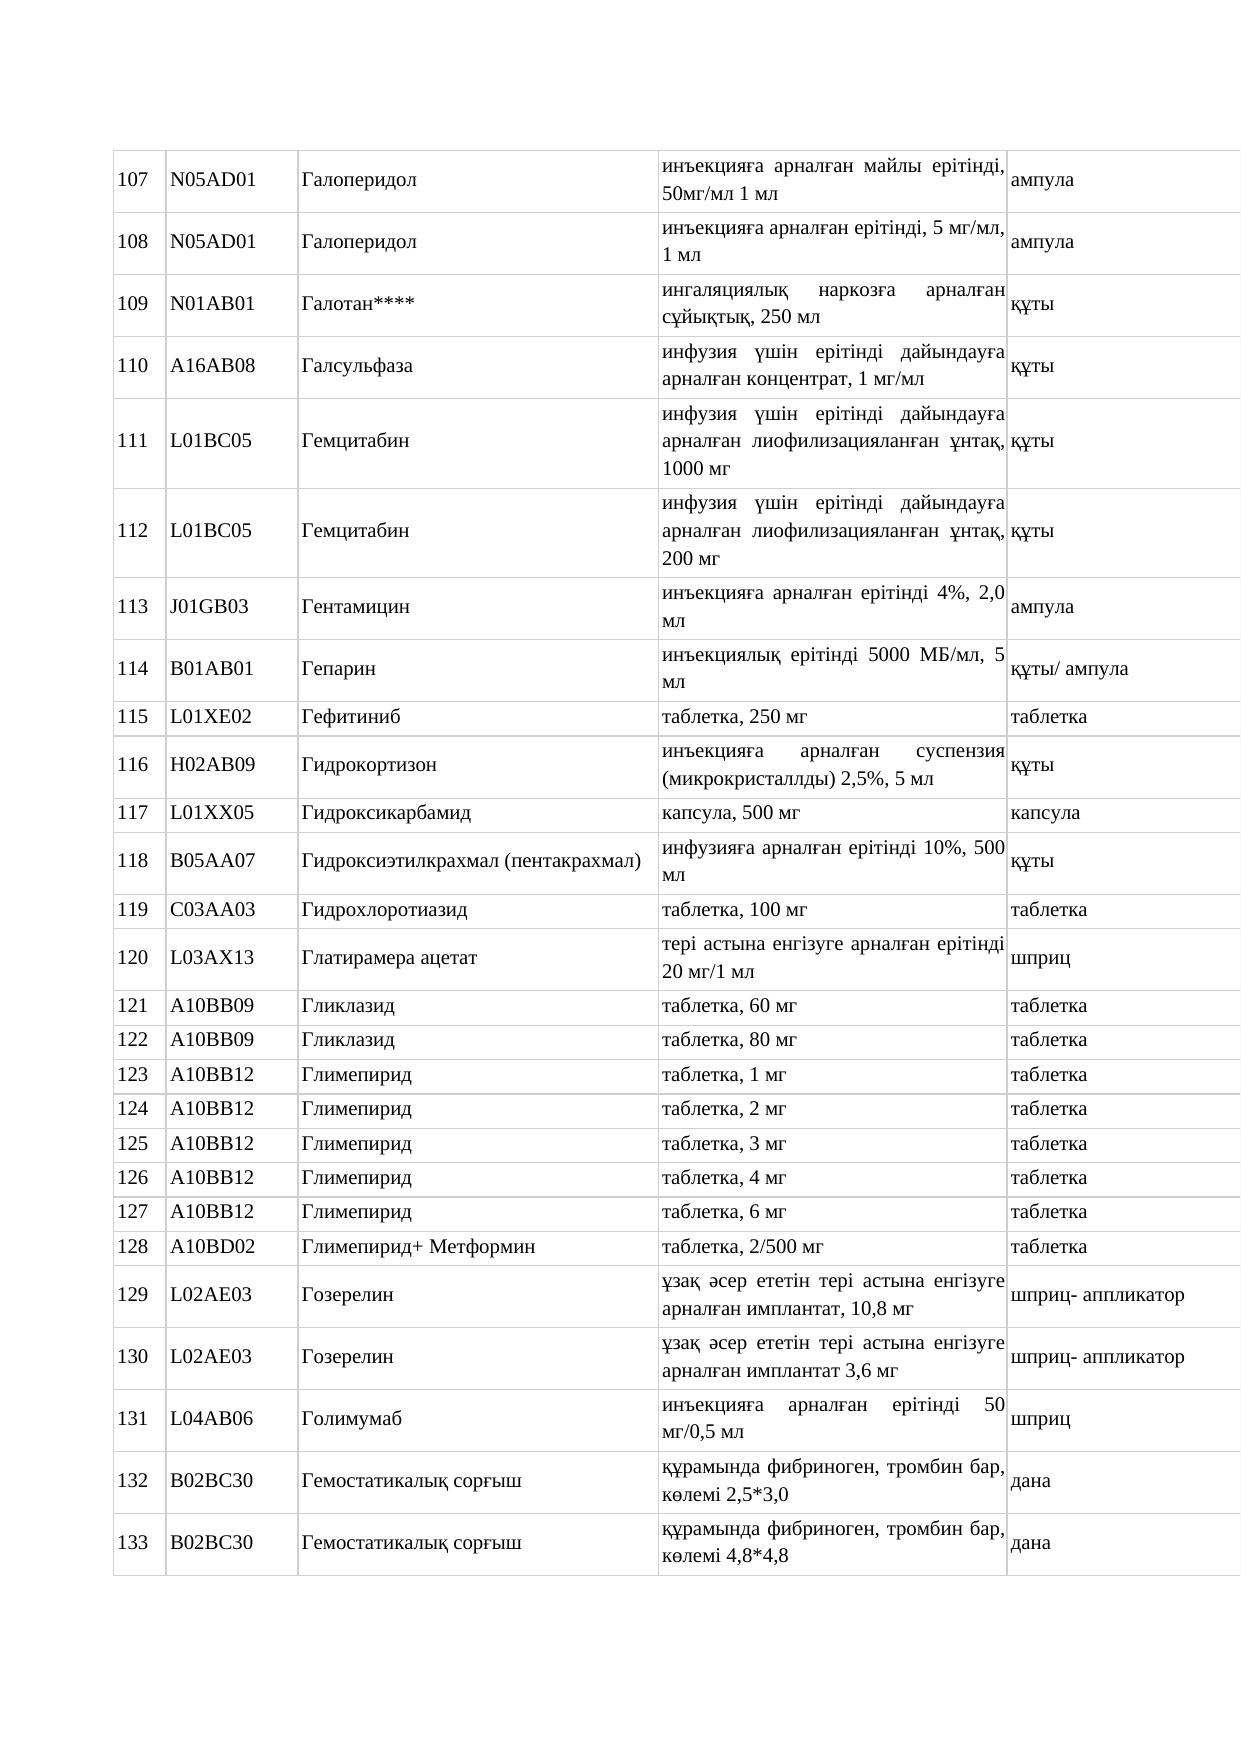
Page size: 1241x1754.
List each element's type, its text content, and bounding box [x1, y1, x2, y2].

table_cell 124 [114, 1095, 165, 1128]
table_cell 114 [114, 640, 165, 701]
table_cell B05AA07 [167, 833, 297, 894]
table_cell таблетка [1008, 991, 1240, 1024]
table_cell құты [1008, 275, 1240, 336]
table_cell инъекцияға арналған ерітінді, 5 мг/мл, 1 мл [659, 213, 1006, 274]
table_cell N05AD01 [167, 213, 297, 274]
table_cell C03AA03 [167, 895, 297, 928]
table_cell инъекцияға арналған суспензия (микрокристаллды) 2,5%, 5 мл [659, 737, 1006, 797]
table_cell A10BB12 [167, 1129, 297, 1162]
table_cell таблетка, 1 мг [659, 1060, 1006, 1093]
table_cell 120 [114, 929, 165, 990]
table_cell ампула [1008, 151, 1240, 212]
table_cell таблетка, 6 мг [659, 1198, 1006, 1231]
table_cell Гидроксиэтилкрахмал (пентакрахмал) [299, 833, 658, 894]
table_cell Гепарин [299, 640, 658, 701]
table_cell инфузия үшін ерітінді дайындауға арналған лиофилизацияланған ұнтақ, 1000 мг [659, 399, 1006, 487]
table_cell 115 [114, 702, 165, 735]
table_cell капсула [1008, 799, 1240, 832]
table_cell L01XE02 [167, 702, 297, 735]
table_cell 125 [114, 1129, 165, 1162]
table_cell құрамында фибриноген, тромбин бар, көлемі 2,5*3,0 [659, 1452, 1006, 1513]
table_cell таблетка [1008, 1026, 1240, 1059]
table_cell J01GB03 [167, 578, 297, 639]
table_cell таблетка [1008, 1232, 1240, 1265]
table_cell таблетка, 2/500 мг [659, 1232, 1006, 1265]
table_cell N01AB01 [167, 275, 297, 336]
table_cell L02AE03 [167, 1266, 297, 1327]
table_cell инъекциялық ерітінді 5000 МБ/мл, 5 мл [659, 640, 1006, 701]
table_cell Гидрокортизон [299, 737, 658, 797]
table_cell Гозерелин [299, 1266, 658, 1327]
table_cell Гликлазид [299, 1026, 658, 1059]
table_cell құты [1008, 833, 1240, 894]
table_cell таблетка [1008, 1095, 1240, 1128]
table_cell B01AB01 [167, 640, 297, 701]
table_cell 111 [114, 399, 165, 487]
table_cell таблетка [1008, 895, 1240, 928]
table_cell 130 [114, 1328, 165, 1389]
table_cell таблетка, 2 мг [659, 1095, 1006, 1128]
table_cell таблетка, 80 мг [659, 1026, 1006, 1059]
table_cell A10BB12 [167, 1060, 297, 1093]
table_cell L01BC05 [167, 489, 297, 577]
table_cell H02AB09 [167, 737, 297, 797]
table_cell инъекцияға арналған майлы ерітінді, 50мг/мл 1 мл [659, 151, 1006, 212]
table_cell L04AB06 [167, 1390, 297, 1451]
table_cell құты [1008, 337, 1240, 398]
table_cell L01BC05 [167, 399, 297, 487]
table_cell Гемостатикалық сорғыш [299, 1452, 658, 1513]
table_cell 113 [114, 578, 165, 639]
table_cell 122 [114, 1026, 165, 1059]
table_cell 107 [114, 151, 165, 212]
table_cell инфузия үшін ерітінді дайындауға арналған концентрат, 1 мг/мл [659, 337, 1006, 398]
table_cell B02BC30 [167, 1452, 297, 1513]
table_cell таблетка [1008, 1198, 1240, 1231]
table_cell Гидрохлоротиазид [299, 895, 658, 928]
table_cell A10BB09 [167, 1026, 297, 1059]
table_cell 108 [114, 213, 165, 274]
table_cell ұзақ әсер ететін тері астына енгізуге арналған имплантат 3,6 мг [659, 1328, 1006, 1389]
table_cell 128 [114, 1232, 165, 1265]
table_cell шприц [1008, 1390, 1240, 1451]
table_cell дана [1008, 1452, 1240, 1513]
table_cell ампула [1008, 578, 1240, 639]
table_cell капсула, 500 мг [659, 799, 1006, 832]
table_cell шприц [1008, 929, 1240, 990]
table_cell Гидроксикарбамид [299, 799, 658, 832]
table_cell Глимепирид [299, 1163, 658, 1196]
table_cell ингаляциялық наркозға арналған сұйықтық, 250 мл [659, 275, 1006, 336]
table_cell A10BB12 [167, 1198, 297, 1231]
table_cell Голимумаб [299, 1390, 658, 1451]
table_cell Глатирамера ацетат [299, 929, 658, 990]
table_cell инфузияға арналған ерітінді 10%, 500 мл [659, 833, 1006, 894]
table_cell 132 [114, 1452, 165, 1513]
table_cell 117 [114, 799, 165, 832]
table_cell дана [1008, 1514, 1240, 1575]
table_cell шприц- аппликатор [1008, 1266, 1240, 1327]
table_cell ампула [1008, 213, 1240, 274]
table_cell 110 [114, 337, 165, 398]
table_cell A10BB12 [167, 1163, 297, 1196]
table_cell Глимепирид [299, 1129, 658, 1162]
table_cell инъекцияға арналған ерітінді 50 мг/0,5 мл [659, 1390, 1006, 1451]
table_cell L01XX05 [167, 799, 297, 832]
table_cell 121 [114, 991, 165, 1024]
table_cell Галоперидол [299, 213, 658, 274]
table_cell Глимепирид [299, 1198, 658, 1231]
table_cell таблетка, 4 мг [659, 1163, 1006, 1196]
table_cell Гемцитабин [299, 399, 658, 487]
table_cell Глимепирид [299, 1060, 658, 1093]
table_cell 116 [114, 737, 165, 797]
table_cell A10BB09 [167, 991, 297, 1024]
table_cell 109 [114, 275, 165, 336]
table_cell таблетка, 250 мг [659, 702, 1006, 735]
table_cell 127 [114, 1198, 165, 1231]
table_cell таблетка [1008, 1129, 1240, 1162]
table_cell таблетка, 100 мг [659, 895, 1006, 928]
table_cell Глимепирид [299, 1095, 658, 1128]
table_cell Гентамицин [299, 578, 658, 639]
table_cell 126 [114, 1163, 165, 1196]
table_cell таблетка [1008, 1060, 1240, 1093]
table_cell 118 [114, 833, 165, 894]
table_cell құты [1008, 737, 1240, 797]
table_cell шприц- аппликатор [1008, 1328, 1240, 1389]
table_cell L03AX13 [167, 929, 297, 990]
table_cell құрамында фибриноген, тромбин бар, көлемі 4,8*4,8 [659, 1514, 1006, 1575]
table_cell құты [1008, 399, 1240, 487]
table_cell 123 [114, 1060, 165, 1093]
table_cell 119 [114, 895, 165, 928]
table_cell B02BC30 [167, 1514, 297, 1575]
table_cell 112 [114, 489, 165, 577]
table_cell L02AE03 [167, 1328, 297, 1389]
table_cell инъекцияға арналған ерітінді 4%, 2,0 мл [659, 578, 1006, 639]
table_cell құты/ ампула [1008, 640, 1240, 701]
table_cell A10BB12 [167, 1095, 297, 1128]
table_cell Гликлазид [299, 991, 658, 1024]
table_cell Галоперидол [299, 151, 658, 212]
table_cell N05AD01 [167, 151, 297, 212]
table_cell 133 [114, 1514, 165, 1575]
table_cell Глимепирид+ Метформин [299, 1232, 658, 1265]
table_cell Галотан**** [299, 275, 658, 336]
table_cell A10BD02 [167, 1232, 297, 1265]
table_cell A16AB08 [167, 337, 297, 398]
table_cell Гемцитабин [299, 489, 658, 577]
table_cell 129 [114, 1266, 165, 1327]
table_cell Галсульфаза [299, 337, 658, 398]
table_cell Гозерелин [299, 1328, 658, 1389]
table_cell инфузия үшін ерітінді дайындауға арналған лиофилизацияланған ұнтақ, 200 мг [659, 489, 1006, 577]
table_cell тері астына енгізуге арналған ерітінді 20 мг/1 мл [659, 929, 1006, 990]
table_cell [299, 1514, 658, 1575]
table_cell таблетка [1008, 1163, 1240, 1196]
table_cell таблетка [1008, 702, 1240, 735]
table_cell 131 [114, 1390, 165, 1451]
table_cell Гефитиниб [299, 702, 658, 735]
table_cell таблетка, 3 мг [659, 1129, 1006, 1162]
table_cell құты [1008, 489, 1240, 577]
table_cell ұзақ әсер ететін тері астына енгізуге арналған имплантат, 10,8 мг [659, 1266, 1006, 1327]
table_cell таблетка, 60 мг [659, 991, 1006, 1024]
